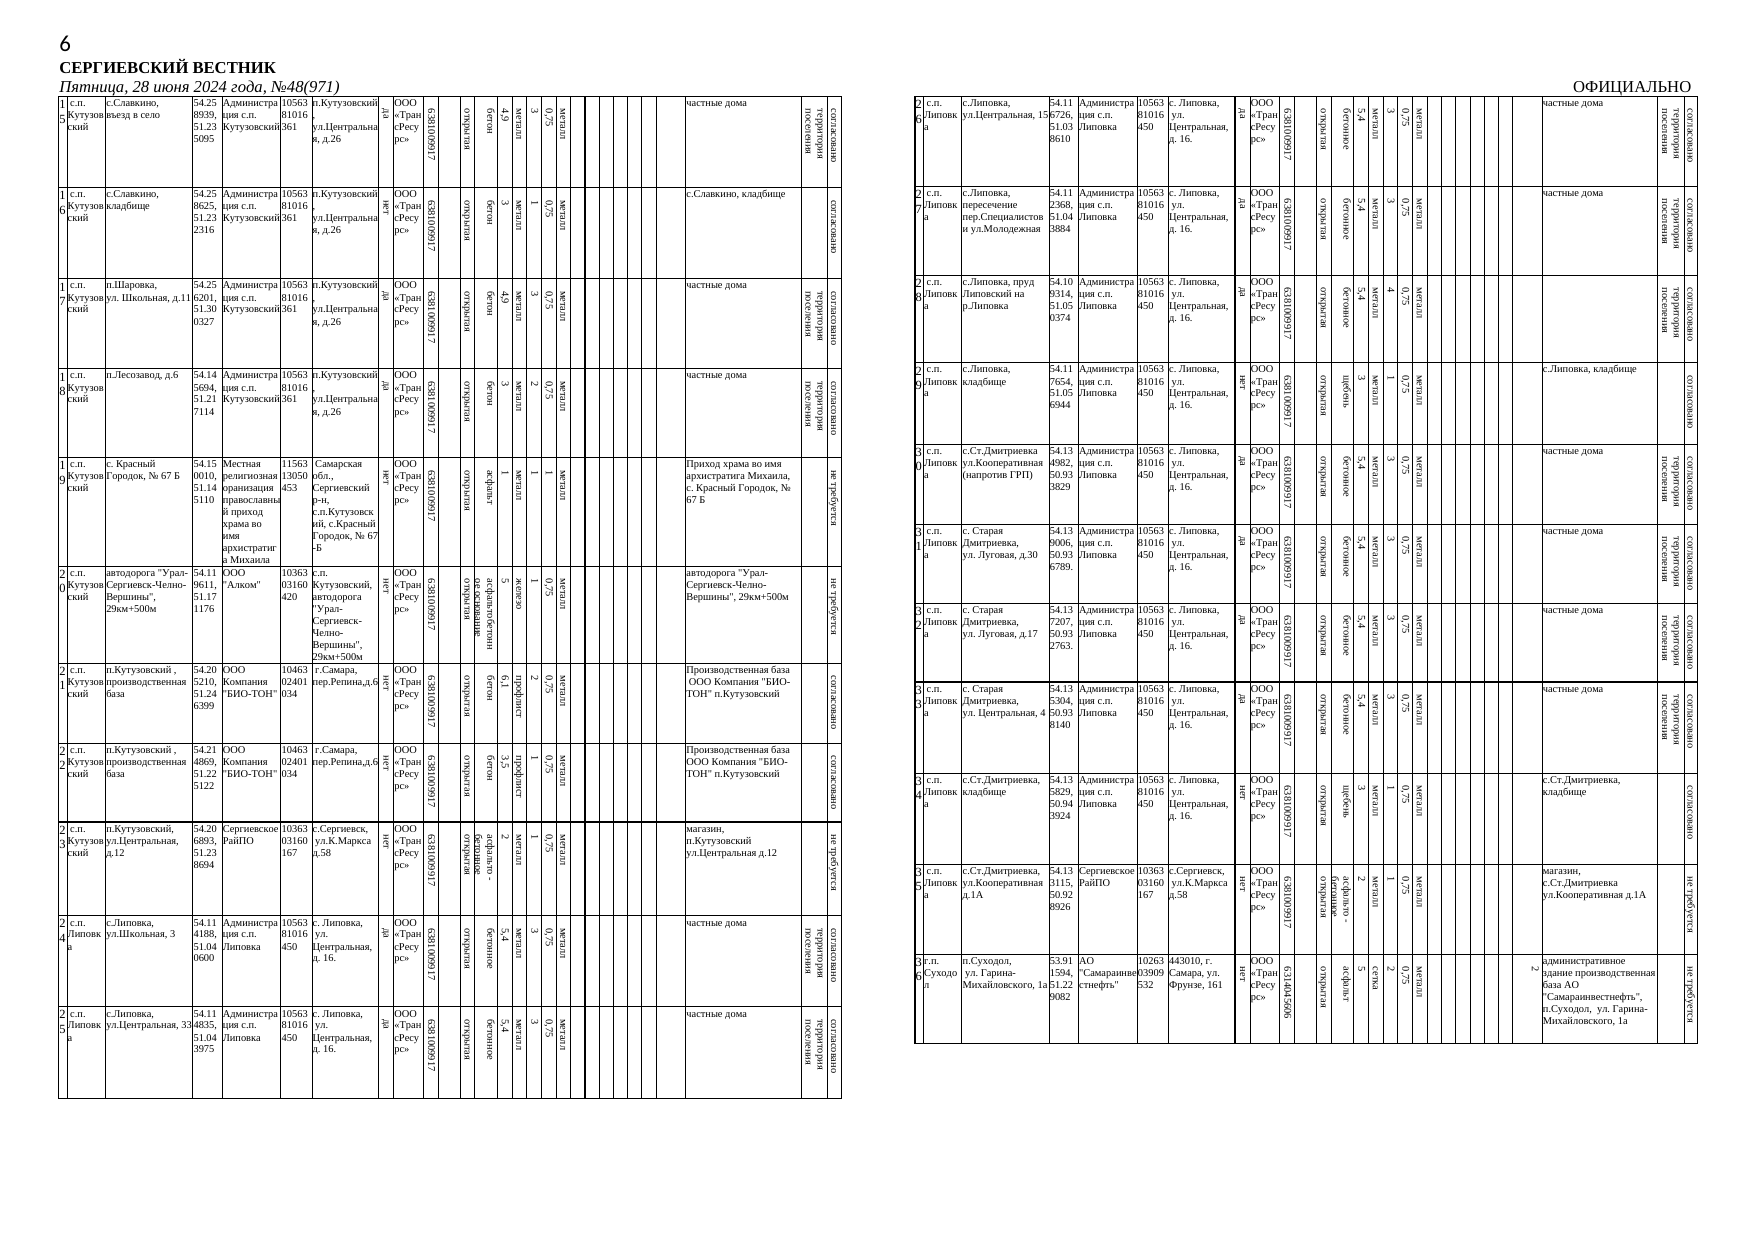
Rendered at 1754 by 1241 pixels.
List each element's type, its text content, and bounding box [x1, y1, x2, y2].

table_cell [1456, 604, 1470, 681]
table_cell 6381009917 [1280, 276, 1294, 362]
table_cell металл [557, 823, 570, 915]
table_cell 1056381016450 [1138, 445, 1168, 524]
table_cell [802, 458, 827, 566]
table_cell [600, 1007, 613, 1097]
table_cell открытая [1317, 774, 1331, 864]
table_cell [571, 279, 584, 368]
table_cell 443010, г. Самара, ул. Фрунзе, 161 [1169, 955, 1234, 1042]
table_cell ООО «ТрансРесурс» [394, 823, 423, 915]
table_cell [439, 1007, 460, 1097]
table_cell открытая [1317, 363, 1331, 444]
table_cell 0,75 [1398, 604, 1412, 681]
table_cell 3 [498, 188, 512, 278]
table_cell с.п. Липовка [924, 525, 961, 602]
table_cell с.Липовка, ул.Центральная, 15 [962, 97, 1049, 186]
table_cell [600, 664, 613, 743]
table_cell с. Липовка, ул. Центральная, д. 16. [1169, 445, 1234, 524]
table_cell [1456, 683, 1470, 772]
table_cell [439, 744, 460, 821]
table_cell [657, 97, 685, 187]
table_cell [571, 1007, 584, 1097]
table_cell открытая [1317, 604, 1331, 681]
table_cell с.п. Липовка [924, 97, 961, 186]
table_cell 6381009917 [424, 279, 438, 368]
table_cell металл [1369, 276, 1383, 362]
table_cell частные дома [1543, 683, 1657, 772]
table_cell ООО «ТрансРесурс» [1251, 97, 1279, 186]
table_cell [439, 823, 460, 915]
table_cell асфальтобетонное основание [475, 567, 497, 663]
table_cell 3 [1384, 445, 1397, 524]
table_cell [1295, 683, 1316, 772]
table_cell 1 [527, 458, 541, 566]
table_cell с.п. Кутузовский [68, 823, 105, 915]
table_cell [1471, 276, 1484, 362]
table_cell [628, 916, 641, 1006]
table_cell [439, 369, 460, 457]
table_cell с.Славкино, кладбище [686, 188, 801, 278]
table_cell с.п. Кутузовский, автодорога "Урал-Сергиевск-Челно-Вершины", 29км+500м [313, 567, 378, 663]
table_cell ООО «ТрансРесурс» [394, 664, 423, 743]
table_cell Администрация с.п. Липовка [223, 916, 280, 1006]
table_cell нет [379, 664, 393, 743]
table_cell 1056381016450 [1138, 525, 1168, 602]
table_cell частные дома [686, 369, 801, 457]
table_cell 54.116726, 51.038610 [1050, 97, 1078, 186]
table_cell 0,75 [1398, 445, 1412, 524]
table_cell [600, 823, 613, 915]
table_cell территория поселения [1658, 683, 1684, 772]
table_cell 6381009917 [424, 916, 438, 1006]
table_cell 6381009917 [1280, 97, 1294, 186]
table_cell асфальт [1332, 955, 1353, 1042]
table_cell 3 [527, 97, 541, 187]
table_cell [1471, 97, 1484, 186]
table_cell с. Липовка, ул. Центральная, д. 16. [1169, 363, 1234, 444]
table_cell металл [513, 279, 526, 368]
table_cell открытая [1317, 276, 1331, 362]
table_cell ООО «ТрансРесурс» [1251, 865, 1279, 954]
table_cell [1295, 525, 1316, 602]
table_cell металл [557, 369, 570, 457]
table_cell [1428, 363, 1441, 444]
table_cell [1499, 774, 1512, 864]
table_cell открытая [461, 279, 474, 368]
table_cell с.Липовка, пересечение пер.Специалистов и ул.Молодежная [962, 187, 1049, 275]
table_cell 0,75 [542, 279, 556, 368]
table_cell ООО «ТрансРесурс» [1251, 774, 1279, 864]
table_cell металл [1413, 525, 1427, 602]
table_cell согласовано [828, 279, 841, 368]
table_cell п.Кутузовский, ул.Центральная, д.26 [313, 279, 378, 368]
table_cell [571, 916, 584, 1006]
table_cell [1442, 955, 1455, 1042]
table_cell открытая [461, 97, 474, 187]
table_cell территория поселения [1658, 525, 1684, 602]
table_cell Местная религиозная оранизация православный приход храма во имя архистратига Михаила [223, 458, 280, 566]
table_cell частные дома [1543, 445, 1657, 524]
table_cell п.Кутузовский, ул.Центральная, д.26 [313, 369, 378, 457]
table_cell 6381009917 [424, 744, 438, 821]
table_cell ООО «ТрансРесурс» [394, 188, 423, 278]
table_cell да [1236, 604, 1250, 681]
table_cell с.Липовка, пруд Липовский на р.Липовка [962, 276, 1049, 362]
table_cell [1499, 363, 1512, 444]
table_cell [586, 567, 599, 663]
table_cell 3 [1384, 97, 1397, 186]
table_cell с. Старая Дмитриевка, ул. Центральная, 4 [962, 683, 1049, 772]
table_cell Администрация с.п. Липовка [1079, 97, 1137, 186]
table_cell 1056381016450 [1138, 97, 1168, 186]
table_cell Администрация с.п. Липовка [1079, 683, 1137, 772]
table_cell 1 [527, 823, 541, 915]
table_cell частные дома [686, 279, 801, 368]
table_cell 0,75 [542, 188, 556, 278]
table_cell да [379, 97, 393, 187]
table_cell нет [379, 188, 393, 278]
table_cell 54.258939, 51.235095 [193, 97, 222, 187]
table_cell [1428, 276, 1441, 362]
table_cell 6314045606 [1280, 955, 1294, 1042]
table_cell п.Кутузовский, ул.Центральная, д.12 [106, 823, 192, 915]
table_cell [628, 744, 641, 821]
table_cell 6381009917 [1280, 865, 1294, 954]
table_cell с.Липовка, ул.Центральная, 33 [106, 1007, 192, 1097]
table_cell ООО «ТрансРесурс» [1251, 604, 1279, 681]
table_cell 6381009917 [424, 1007, 438, 1097]
table_cell 54.205210, 51.246399 [193, 664, 222, 743]
table_cell металл [557, 744, 570, 821]
table_cell 3 [1384, 187, 1397, 275]
table_cell [1442, 187, 1455, 275]
table_cell 3 [1384, 604, 1397, 681]
table_cell [1485, 683, 1498, 772]
table_cell бетон [475, 664, 497, 743]
table_cell [1428, 97, 1441, 186]
table_cell 0,75 [1398, 525, 1412, 602]
table_cell 6381009917 [1280, 363, 1294, 444]
table_cell [1513, 363, 1542, 444]
table_cell бетонное [1332, 604, 1353, 681]
table_cell металл [557, 664, 570, 743]
table_cell бетон [475, 188, 497, 278]
table_cell п.Лесозавод, д.6 [106, 369, 192, 457]
table_cell [1456, 187, 1470, 275]
table_cell [657, 188, 685, 278]
table_cell частные дома [1543, 97, 1657, 186]
table_cell с.п. Кутузовский [68, 458, 105, 566]
table_cell 1046302401034 [281, 664, 312, 743]
table_cell [1499, 187, 1512, 275]
table_cell с.Ст.Дмитриевка ул.Кооперативная (напротив ГРП) [962, 445, 1049, 524]
table_cell 6381009917 [1280, 604, 1294, 681]
table_cell с.п. Липовка [924, 187, 961, 275]
table_cell [600, 188, 613, 278]
table_cell 54.119611, 51.171176 [193, 567, 222, 663]
table_cell [1499, 604, 1512, 681]
table_cell г.п. Суходол [924, 955, 961, 1042]
table_cell 0,75 [542, 369, 556, 457]
table_cell 1 [1384, 865, 1397, 954]
table_cell [1456, 525, 1470, 602]
table_cell металл [1413, 604, 1427, 681]
table_cell [1456, 363, 1470, 444]
table_cell 6381009917 [1280, 683, 1294, 772]
table_cell [600, 97, 613, 187]
table_cell с.п. Липовка [924, 865, 961, 954]
table_cell с.Славкино, въезд в село [106, 97, 192, 187]
table_cell [1485, 445, 1498, 524]
table_cell 1056381016450 [1138, 363, 1168, 444]
table_cell открытая [461, 916, 474, 1006]
table_cell автодорога "Урал-Сергиевск-Челно-Вершины", 29км+500м [106, 567, 192, 663]
table_cell с. Липовка, ул. Центральная, д. 16. [1169, 187, 1234, 275]
table_cell 0,75 [1398, 865, 1412, 954]
table_cell 1056381016450 [1138, 187, 1168, 275]
table_cell [1428, 604, 1441, 681]
table_cell 5 [1354, 955, 1368, 1042]
table_cell 3 [1384, 525, 1397, 602]
table_cell 0,75 [542, 916, 556, 1006]
table_cell г.Самара, пер.Репина,д.6 [313, 744, 378, 821]
table_cell металл [513, 916, 526, 1006]
table_cell [439, 188, 460, 278]
table_cell [802, 567, 827, 663]
table_cell железо [513, 567, 526, 663]
table_cell [586, 369, 599, 457]
table_cell [657, 279, 685, 368]
table_cell открытая [1317, 955, 1331, 1042]
table_cell [1471, 363, 1484, 444]
table_cell бетонное [1332, 97, 1353, 186]
table_cell [600, 744, 613, 821]
table_cell [1295, 276, 1316, 362]
table_cell [1295, 865, 1316, 954]
table_cell металл [513, 97, 526, 187]
table_cell 54.258625, 51.232316 [193, 188, 222, 278]
table_cell 5,4 [1354, 683, 1368, 772]
table_cell [439, 279, 460, 368]
table_cell металл [1369, 525, 1383, 602]
table_cell 54.134982, 50.933829 [1050, 445, 1078, 524]
table_cell бетон [475, 369, 497, 457]
table_cell с. Липовка, ул. Центральная, д. 16. [1169, 774, 1234, 864]
table_cell открытая [1317, 187, 1331, 275]
table_cell [439, 567, 460, 663]
table_cell [628, 823, 641, 915]
table_cell частные дома [1543, 604, 1657, 681]
table_cell ООО «ТрансРесурс» [394, 1007, 423, 1097]
table_cell [614, 823, 627, 915]
table_cell 1056381016450 [1138, 604, 1168, 681]
table_cell территория поселения [802, 97, 827, 187]
table_cell [1471, 774, 1484, 864]
table_cell открытая [461, 567, 474, 663]
table_cell [1456, 445, 1470, 524]
table_cell Администрация с.п. Липовка [223, 1007, 280, 1097]
table_cell ООО «ТрансРесурс» [394, 97, 423, 187]
table_cell металл [557, 188, 570, 278]
table_cell ООО «ТрансРесурс» [1251, 363, 1279, 444]
table_cell открытая [1317, 525, 1331, 602]
table_cell 1056381016361 [281, 369, 312, 457]
table_cell с. Липовка, ул. Центральная, д. 16. [1169, 525, 1234, 602]
table_cell да [1236, 683, 1250, 772]
table_cell металл [1413, 774, 1427, 864]
table_cell 1046302401034 [281, 744, 312, 821]
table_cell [223, 97, 280, 187]
table_cell [802, 823, 827, 915]
table_cell 1 [542, 458, 556, 566]
table_cell [1456, 97, 1470, 186]
table_cell с. Липовка, ул. Центральная, д. 16. [313, 1007, 378, 1097]
table_cell металл [1369, 774, 1383, 864]
table_cell профлист [513, 664, 526, 743]
table_cell 5,4 [498, 916, 512, 1006]
table_cell административное здание производственная база АО "Самараинвестнефть", п.Суходол, ул. Гарина-Михайловского, 1а [1543, 955, 1657, 1042]
table_cell с.п. Кутузовский [68, 188, 105, 278]
table_cell [628, 97, 641, 187]
table_cell с.п. Кутузовский [68, 369, 105, 457]
table_cell нет [379, 823, 393, 915]
table_cell металл [1413, 187, 1427, 275]
table_cell с.Сергиевск, ул.К.Маркса д.58 [313, 823, 378, 915]
table_cell [802, 744, 827, 821]
table_cell 3,5 [498, 744, 512, 821]
table_cell 54.135829, 50.943924 [1050, 774, 1078, 864]
table_cell территория поселения [1658, 445, 1684, 524]
table_cell бетон [475, 97, 497, 187]
table_cell [657, 369, 685, 457]
table_cell 2 [1354, 865, 1368, 954]
table_cell [1428, 445, 1441, 524]
table_cell [657, 1007, 685, 1097]
table_cell г.Самара, пер.Репина,д.6 [313, 664, 378, 743]
table_cell ООО «ТрансРесурс» [394, 369, 423, 457]
table_cell металл [557, 97, 570, 187]
table_cell [1442, 445, 1455, 524]
table_cell 3 [1354, 774, 1368, 864]
table_cell с. Старая Дмитриевка, ул. Луговая, д.30 [962, 525, 1049, 602]
table_cell металл [1369, 445, 1383, 524]
table_cell 0,75 [542, 567, 556, 663]
table_cell [439, 664, 460, 743]
table_cell металл [1413, 445, 1427, 524]
table_cell [628, 458, 641, 566]
table_cell с.п. Липовка [924, 445, 961, 524]
table_cell [642, 279, 656, 368]
table_cell ООО Компания "БИО-ТОН" [223, 744, 280, 821]
table_cell [1428, 865, 1441, 954]
table_cell не требуется [828, 458, 841, 566]
table_cell с. Липовка, ул. Центральная, д. 16. [313, 916, 378, 1006]
table_cell с.п. Липовка [68, 916, 105, 1006]
table_cell открытая [1317, 445, 1331, 524]
table_cell 5,4 [498, 1007, 512, 1097]
table_cell 2 [527, 369, 541, 457]
table_cell с.п. Липовка [68, 1007, 105, 1097]
table_cell [628, 1007, 641, 1097]
table_cell [802, 664, 827, 743]
table_cell Администрация с.п. Липовка [1079, 774, 1137, 864]
table_cell 5,4 [1354, 445, 1368, 524]
table_cell металл [1369, 604, 1383, 681]
table_cell [600, 916, 613, 1006]
table_cell [1295, 774, 1316, 864]
table_cell открытая [461, 188, 474, 278]
table_cell [1428, 955, 1441, 1042]
table_cell [1442, 97, 1455, 186]
table_cell [628, 279, 641, 368]
table_cell металл [1369, 97, 1383, 186]
table_cell бетонное [1332, 683, 1353, 772]
table_cell 1 [527, 188, 541, 278]
table_cell ООО «ТрансРесурс» [1251, 276, 1279, 362]
table_cell 6381009917 [424, 458, 438, 566]
table_cell [642, 1007, 656, 1097]
table_cell нет [1236, 865, 1250, 954]
table_cell магазин, с.Ст.Дмитриевка ул.Кооперативная д.1А [1543, 865, 1657, 954]
table_cell 6381009917 [1280, 774, 1294, 864]
table_cell 1 [527, 567, 541, 663]
table_cell металл [1369, 187, 1383, 275]
table_cell ООО «ТрансРесурс» [1251, 955, 1279, 1042]
table_cell металл [1413, 363, 1427, 444]
table_cell 0,75 [1398, 363, 1412, 444]
table_cell 5,4 [1354, 525, 1368, 602]
table_cell с.Липовка, ул.Школьная, 3 [106, 916, 192, 1006]
table_cell 3 [1354, 363, 1368, 444]
table_cell [657, 823, 685, 915]
table_cell 0,75 [1398, 774, 1412, 864]
table_cell [571, 664, 584, 743]
table_cell 4,9 [498, 97, 512, 187]
table_cell территория поселения [802, 1007, 827, 1097]
table_cell [1499, 276, 1512, 362]
table_cell территория поселения [802, 279, 827, 368]
table_cell территория поселения [1658, 604, 1684, 681]
table_cell [614, 369, 627, 457]
table_cell металл [513, 188, 526, 278]
table_cell [1543, 276, 1657, 362]
table_cell [628, 567, 641, 663]
table_cell Приход храма во имя архистратига Михаила, с. Красный Городок, № 67 Б [686, 458, 801, 566]
table_cell [1295, 363, 1316, 444]
table_cell [657, 744, 685, 821]
table_cell [657, 664, 685, 743]
table_cell [614, 279, 627, 368]
table_cell [1456, 865, 1470, 954]
table_cell 2 [1513, 955, 1542, 1042]
table_cell металл [557, 567, 570, 663]
table_cell металл [557, 279, 570, 368]
table_cell [600, 567, 613, 663]
table_cell территория поселения [1658, 187, 1684, 275]
table_cell 2 [1384, 955, 1397, 1042]
table_cell 4 [1384, 276, 1397, 362]
table_cell согласовано [828, 744, 841, 821]
table_cell 6381009917 [1280, 445, 1294, 524]
table_cell [1513, 604, 1542, 681]
table_cell [571, 823, 584, 915]
table_cell [586, 458, 599, 566]
table_cell 3 [527, 916, 541, 1006]
table_cell 54.150010, 51.145110 [193, 458, 222, 566]
table_cell [1513, 445, 1542, 524]
table_cell открытая [461, 369, 474, 457]
table_cell да [1236, 445, 1250, 524]
table_cell [1471, 955, 1484, 1042]
table_cell 1026303909532 [1138, 955, 1168, 1042]
table_cell магазин, п.Кутузовский ул.Центральная д.12 [686, 823, 801, 915]
table_cell профлист [513, 744, 526, 821]
table_cell Администрация с.п. Липовка [1079, 187, 1137, 275]
table_cell [1485, 363, 1498, 444]
table_cell [1513, 525, 1542, 602]
table_cell металл [1369, 865, 1383, 954]
table_cell 6381009917 [424, 97, 438, 187]
table_cell 6381009917 [1280, 187, 1294, 275]
table_cell 1056381016450 [1138, 276, 1168, 362]
table_cell автодорога "Урал-Сергиевск-Челно-Вершины", 29км+500м [686, 567, 801, 663]
table_cell бетонное [1332, 445, 1353, 524]
table_cell 3 [1384, 683, 1397, 772]
table_cell [1485, 276, 1498, 362]
table_cell [1442, 363, 1455, 444]
table_cell 1 [527, 744, 541, 821]
table_cell 6381009917 [424, 369, 438, 457]
table_cell 54.117654, 51.056944 [1050, 363, 1078, 444]
table_cell [1499, 683, 1512, 772]
table_cell частные дома [686, 1007, 801, 1097]
table_cell бетон [475, 744, 497, 821]
table_cell [1442, 604, 1455, 681]
table_cell не требуется [828, 567, 841, 663]
table_cell 54.114835, 51.043975 [193, 1007, 222, 1097]
table_cell [1513, 683, 1542, 772]
table_cell 6381009917 [424, 188, 438, 278]
table_cell [614, 744, 627, 821]
table_cell с.п. Липовка [924, 604, 961, 681]
table_cell с.п. Кутузовский [68, 567, 105, 663]
table_cell металл [1369, 363, 1383, 444]
table_cell [642, 664, 656, 743]
table_cell открытая [461, 744, 474, 821]
table_cell Администрация с.п. Липовка [1079, 604, 1137, 681]
table_cell [1471, 525, 1484, 602]
table_cell 54.137207, 50.932763. [1050, 604, 1078, 681]
table_cell металл [1369, 683, 1383, 772]
table_cell [1513, 865, 1542, 954]
table_cell открытая [461, 823, 474, 915]
table_cell [642, 916, 656, 1006]
table_cell металл [557, 916, 570, 1006]
table_cell [1499, 97, 1512, 186]
table_cell открытая [1317, 683, 1331, 772]
table_cell [1442, 276, 1455, 362]
table_cell металл [513, 458, 526, 566]
table_cell [614, 188, 627, 278]
table_cell 54.214869, 51.225122 [193, 744, 222, 821]
table_cell п.Кутузовский, ул.Центральная, д.26 [313, 188, 378, 278]
table_cell металл [513, 1007, 526, 1097]
table_cell ООО «ТрансРесурс» [394, 916, 423, 1006]
table_cell с.п. Кутузовский [68, 279, 105, 368]
table_cell бетон [475, 279, 497, 368]
table_cell [1471, 445, 1484, 524]
table_cell металл [557, 1007, 570, 1097]
table_cell 54.112368, 51.043884 [1050, 187, 1078, 275]
table_cell нет [379, 744, 393, 821]
table_cell 6381009917 [424, 567, 438, 663]
table_cell с. Липовка, ул. Центральная, д. 16. [1169, 276, 1234, 362]
table_cell 0,75 [1398, 683, 1412, 772]
table_cell [1485, 955, 1498, 1042]
table_cell частные дома [686, 916, 801, 1006]
table_cell [439, 97, 460, 187]
table_cell частные дома [1543, 187, 1657, 275]
table_cell [1658, 774, 1684, 864]
table_cell [1513, 97, 1542, 186]
table_cell [1513, 187, 1542, 275]
table_cell [642, 567, 656, 663]
table_cell 54.114188, 51.040600 [193, 916, 222, 1006]
table_cell 1 [498, 458, 512, 566]
table_cell [1471, 604, 1484, 681]
table_cell 3 [498, 369, 512, 457]
table_cell Администрация с.п. Липовка [1079, 276, 1137, 362]
table_cell [642, 458, 656, 566]
table_cell 1056381016450 [1138, 774, 1168, 864]
table_cell [571, 188, 584, 278]
table_cell с. Липовка, ул. Центральная, д. 16. [1169, 97, 1234, 186]
table_cell да [379, 1007, 393, 1097]
table_cell [1442, 525, 1455, 602]
table_cell [1442, 683, 1455, 772]
table_cell открытая [1317, 865, 1331, 954]
table_cell нет [1236, 955, 1250, 1042]
table_cell щебень [1332, 774, 1353, 864]
table_cell 1156313050453 [281, 458, 312, 566]
table_cell [600, 279, 613, 368]
table_cell бетонное [1332, 525, 1353, 602]
table_cell 1056381016361 [281, 279, 312, 368]
table_cell согласовано [828, 97, 841, 187]
table_cell да [1236, 276, 1250, 362]
table_cell [1442, 865, 1455, 954]
table_cell ООО «ТрансРесурс» [1251, 525, 1279, 602]
table_cell согласовано [828, 369, 841, 457]
table_cell 1056381016450 [281, 916, 312, 1006]
table_cell нет [1236, 363, 1250, 444]
table_cell 54.133115, 50.928926 [1050, 865, 1078, 954]
table_cell согласовано [828, 1007, 841, 1097]
table_cell [1658, 865, 1684, 954]
table_cell [657, 916, 685, 1006]
table_cell металл [557, 458, 570, 566]
table_cell асфальто -бетонное [1332, 865, 1353, 954]
table_cell [1295, 604, 1316, 681]
table_cell ООО «ТрансРесурс» [1251, 445, 1279, 524]
table_cell 1056381016450 [281, 1007, 312, 1097]
table_cell Сергиевское РайПО [1079, 865, 1137, 954]
table_cell [571, 97, 584, 187]
table_cell 0,75 [1398, 97, 1412, 186]
table_cell ООО "Алком" [223, 567, 280, 663]
table_cell частные дома [686, 97, 801, 187]
table_cell [1471, 187, 1484, 275]
table_cell [614, 664, 627, 743]
table_cell [642, 97, 656, 187]
table_cell [657, 567, 685, 663]
table_cell 6381009917 [424, 664, 438, 743]
table_cell бетонное [1332, 187, 1353, 275]
table_cell Производственная база ООО Компания "БИО-ТОН" п.Кутузовский [686, 664, 801, 743]
table_cell 0,75 [542, 1007, 556, 1097]
table_cell согласовано [828, 916, 841, 1006]
table_cell [1456, 955, 1470, 1042]
table_cell с.Липовка, кладбище [962, 363, 1049, 444]
table_cell [642, 744, 656, 821]
table_cell 1 [1384, 363, 1397, 444]
table_cell с.п. Кутузовский [68, 744, 105, 821]
table_cell металл [1413, 276, 1427, 362]
table_cell Самарская обл., Сергиевский р-н, с.п.Кутузовский, с.Красный Городок, № 67 -Б [313, 458, 378, 566]
table_cell сетка [1369, 955, 1383, 1042]
table_cell [1485, 604, 1498, 681]
table_cell 0,75 [542, 744, 556, 821]
table_cell открытая [461, 1007, 474, 1097]
table_cell [1428, 525, 1441, 602]
table_cell [586, 97, 599, 187]
table_cell 0,75 [542, 97, 556, 187]
table_cell с. Липовка, ул. Центральная, д. 16. [1169, 604, 1234, 681]
table_cell [1485, 774, 1498, 864]
table_cell 4,9 [498, 279, 512, 368]
table_cell 54.145694, 51.217114 [193, 369, 222, 457]
table_cell 0,75 [542, 823, 556, 915]
table_cell да [379, 369, 393, 457]
table_cell территория поселения [802, 916, 827, 1006]
table_cell [1471, 683, 1484, 772]
table_cell [571, 369, 584, 457]
table_cell территория поселения [1658, 97, 1684, 186]
table_cell [1295, 955, 1316, 1042]
table_cell [642, 823, 656, 915]
table_cell 53.911594, 51.229082 [1050, 955, 1078, 1042]
table_cell [1513, 276, 1542, 362]
table_cell 54.109314, 51.050374 [1050, 276, 1078, 362]
table_cell территория поселения [1658, 276, 1684, 362]
table_cell [586, 823, 599, 915]
table_cell [586, 744, 599, 821]
table_cell да [1236, 525, 1250, 602]
table_cell да [379, 279, 393, 368]
table_cell [1499, 445, 1512, 524]
table_cell п.Суходол, ул. Гарина-Михайловского, 1а [962, 955, 1049, 1042]
table_cell Администрация с.п. Липовка [1079, 525, 1137, 602]
table_cell [586, 1007, 599, 1097]
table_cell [313, 97, 378, 187]
table_cell с. Старая Дмитриевка, ул. Луговая, д.17 [962, 604, 1049, 681]
table_cell 2 [527, 664, 541, 743]
table_cell 1056381016361 [281, 188, 312, 278]
table_cell 54.135304, 50.938140 [1050, 683, 1078, 772]
table_cell [1471, 865, 1484, 954]
table_cell [439, 916, 460, 1006]
table_cell [586, 664, 599, 743]
table_cell [600, 369, 613, 457]
table_cell 54.139006, 50.936789. [1050, 525, 1078, 602]
table_cell бетонное [1332, 276, 1353, 362]
table_cell да [379, 916, 393, 1006]
table_cell [1485, 97, 1498, 186]
table_cell 2 [498, 823, 512, 915]
table_cell с.Славкино, кладбище [106, 188, 192, 278]
table_cell 1056381016450 [1138, 683, 1168, 772]
table_cell 5,4 [1354, 97, 1368, 186]
table_cell [1428, 683, 1441, 772]
table_cell да [1236, 97, 1250, 186]
table_cell территория поселения [802, 369, 827, 457]
table_cell металл [1413, 865, 1427, 954]
table_cell [614, 458, 627, 566]
table_cell п.Кутузовский , производственная база [106, 744, 192, 821]
table_cell 6381009917 [1280, 525, 1294, 602]
table_cell [1428, 187, 1441, 275]
table_cell [586, 279, 599, 368]
table_cell [1456, 276, 1470, 362]
table_cell металл [513, 823, 526, 915]
table_cell с.Липовка, кладбище [1543, 363, 1657, 444]
table_cell 0,75 [1398, 187, 1412, 275]
table_cell металл [1413, 955, 1427, 1042]
table_cell открытая [461, 664, 474, 743]
table_cell да [1236, 187, 1250, 275]
table_cell [1513, 774, 1542, 864]
table_cell бетонное [475, 916, 497, 1006]
table_cell 0,75 [542, 664, 556, 743]
table_cell нет [379, 567, 393, 663]
table_cell [1499, 955, 1512, 1042]
table_cell [1485, 865, 1498, 954]
table_cell 5,4 [1354, 604, 1368, 681]
table_cell с.п. Липовка [924, 683, 961, 772]
table_cell ООО «ТрансРесурс» [1251, 683, 1279, 772]
table_cell [586, 916, 599, 1006]
table_cell 5 [498, 567, 512, 663]
table_cell ООО Компания "БИО-ТОН" [223, 664, 280, 743]
table_cell [802, 188, 827, 278]
table_cell [1456, 774, 1470, 864]
table_cell металл [1413, 97, 1427, 186]
table_cell АО "Самараинвестнефть" [1079, 955, 1137, 1042]
table_cell не требуется [828, 823, 841, 915]
table_cell [628, 664, 641, 743]
table_cell [571, 567, 584, 663]
table_cell согласовано [828, 664, 841, 743]
table_cell 0,75 [1398, 955, 1412, 1042]
table_cell с.п. Липовка [924, 363, 961, 444]
table_cell с.п. Липовка [924, 276, 961, 362]
table_cell 3 [527, 1007, 541, 1097]
table_cell [642, 369, 656, 457]
table_cell 54.206893, 51.238694 [193, 823, 222, 915]
table_cell [600, 458, 613, 566]
table_cell нет [1236, 774, 1250, 864]
table_cell [1295, 97, 1316, 186]
table_cell согласовано [828, 188, 841, 278]
table_cell частные дома [1543, 525, 1657, 602]
table_cell 1 [1384, 774, 1397, 864]
table_cell с.Сергиевск, ул.К.Маркса д.58 [1169, 865, 1234, 954]
table_cell п.Шаровка, ул. Школьная, д.11 [106, 279, 192, 368]
table_cell 0,75 [1398, 276, 1412, 362]
table_cell 5,4 [1354, 276, 1368, 362]
table_cell [1658, 363, 1684, 444]
table_cell Администрация с.п. Липовка [1079, 363, 1137, 444]
table_cell нет [379, 458, 393, 566]
table_cell [628, 188, 641, 278]
table_cell [657, 458, 685, 566]
table_cell металл [1413, 683, 1427, 772]
table_cell щебень [1332, 363, 1353, 444]
table_cell [614, 1007, 627, 1097]
table_cell [628, 369, 641, 457]
table_cell 6381009917 [424, 823, 438, 915]
table_cell 5,4 [1354, 187, 1368, 275]
table_cell ООО «ТрансРесурс» [394, 279, 423, 368]
table_cell [1658, 955, 1684, 1042]
table_cell Администрация с.п. Липовка [1079, 445, 1137, 524]
table_cell [1485, 525, 1498, 602]
table_cell [439, 458, 460, 566]
table_cell с.п. Кутузовский [68, 97, 105, 187]
table_cell Администрация с.п. Кутузовский [223, 188, 280, 278]
table_cell ООО «ТрансРесурс» [394, 744, 423, 821]
table_cell Администрация с.п. Кутузовский [223, 369, 280, 457]
table_cell бетонное [475, 1007, 497, 1097]
table_cell [1485, 187, 1498, 275]
table_cell Сергиевское РайПО [223, 823, 280, 915]
table_cell с.Ст.Дмитриевка, ул.Кооперативная д.1А [962, 865, 1049, 954]
table_cell 54.256201, 51.300327 [193, 279, 222, 368]
table_cell п.Кутузовский , производственная база [106, 664, 192, 743]
table_cell 6,1 [498, 664, 512, 743]
table_cell ООО «ТрансРесурс» [394, 458, 423, 566]
table_cell [614, 97, 627, 187]
table_cell с. Красный Городок, № 67 Б [106, 458, 192, 566]
table_cell [614, 567, 627, 663]
table_cell открытая [1317, 97, 1331, 186]
table_cell с.п. Кутузовский [68, 664, 105, 743]
table_cell [571, 458, 584, 566]
table_cell 1056381016361 [281, 97, 312, 187]
table_cell открытая [461, 458, 474, 566]
table_cell 1036303160167 [281, 823, 312, 915]
table_cell Производственная база ООО Компания "БИО-ТОН" п.Кутузовский [686, 744, 801, 821]
table_cell с.Ст.Дмитриевка, кладбище [962, 774, 1049, 864]
table_cell 1036303160167 [1138, 865, 1168, 954]
table_cell [1442, 774, 1455, 864]
table_cell асфальт [475, 458, 497, 566]
table_cell с.Ст.Дмитриевка, кладбище [1543, 774, 1657, 864]
table_cell [586, 188, 599, 278]
table_cell [1499, 865, 1512, 954]
table_cell 3 [527, 279, 541, 368]
table_cell асфальто -бетонное [475, 823, 497, 915]
table_cell 1036303160420 [281, 567, 312, 663]
table_cell [1428, 774, 1441, 864]
table_cell ООО «ТрансРесурс» [1251, 187, 1279, 275]
table_cell [642, 188, 656, 278]
table_cell с.п. Липовка [924, 774, 961, 864]
table_cell [614, 916, 627, 1006]
table_cell [571, 744, 584, 821]
table_cell [1295, 187, 1316, 275]
table_cell [1295, 445, 1316, 524]
table_cell ООО «ТрансРесурс» [394, 567, 423, 663]
table_cell Администрация с.п. Кутузовский [223, 279, 280, 368]
table_cell металл [513, 369, 526, 457]
table_cell с. Липовка, ул. Центральная, д. 16. [1169, 683, 1234, 772]
table_cell [1499, 525, 1512, 602]
